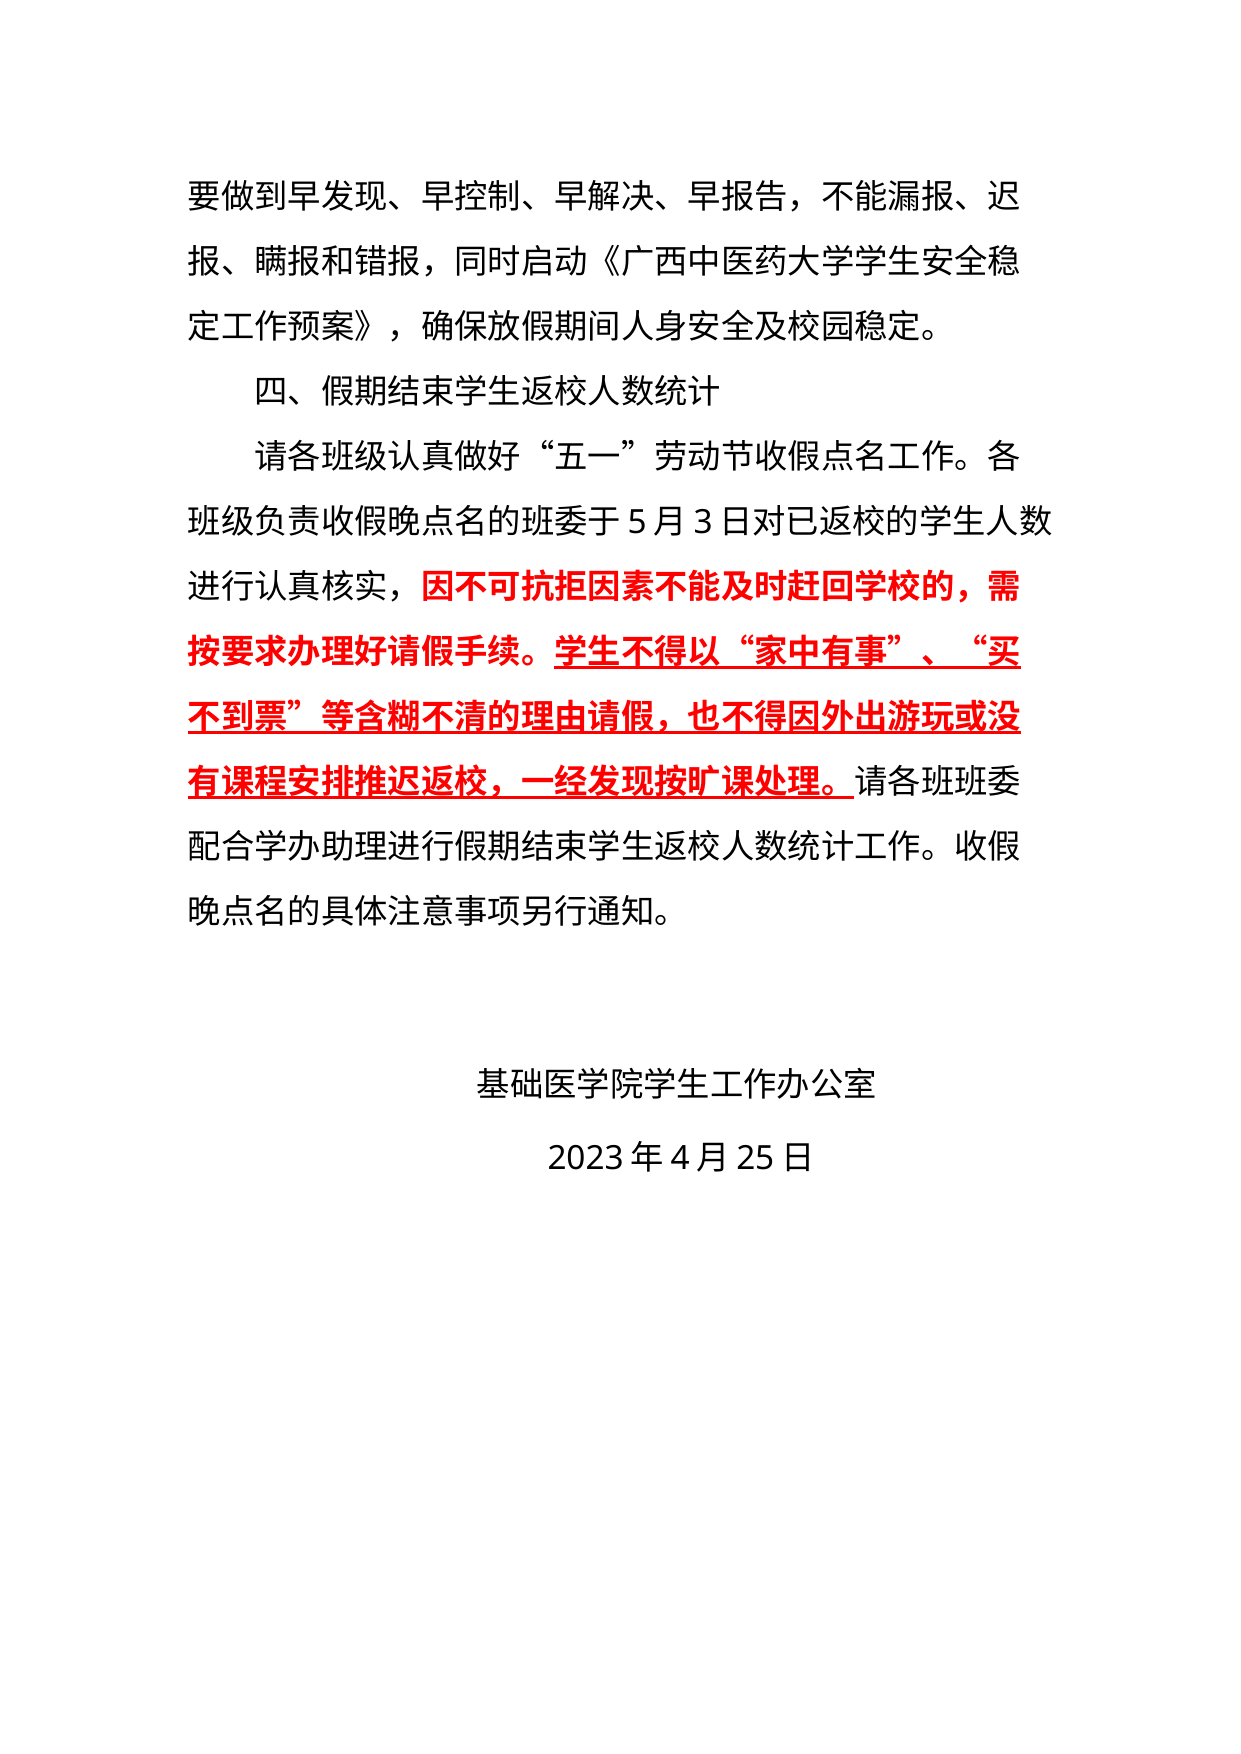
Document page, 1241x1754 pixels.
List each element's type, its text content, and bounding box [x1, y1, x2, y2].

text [187, 162, 1053, 357]
text 基础医学院学生工作办公室 [187, 1058, 986, 1106]
text 请各班级认真做好“五一”劳动节收假点名工作。各班级负责收假晚点名的班委于5月3日对已返校的学生人数进行认真核实，因不可抗拒因素不能及时赶回学校的，需按要求办理好请假手续。学生不得以“家中有事”、“买不到票”等含糊不清的理由请假，也不得因外出游玩或没有课程安排推迟返校，一经发现按旷课处理。请各班班委配合学办助理进行假期结束学生返校人数统计工作。收假晚点名的具体注意事项另行通知。 [187, 422, 1053, 942]
text 四、假期结束学生返校人数统计 [187, 357, 1053, 422]
text 2023年4月25日 [187, 1130, 986, 1179]
